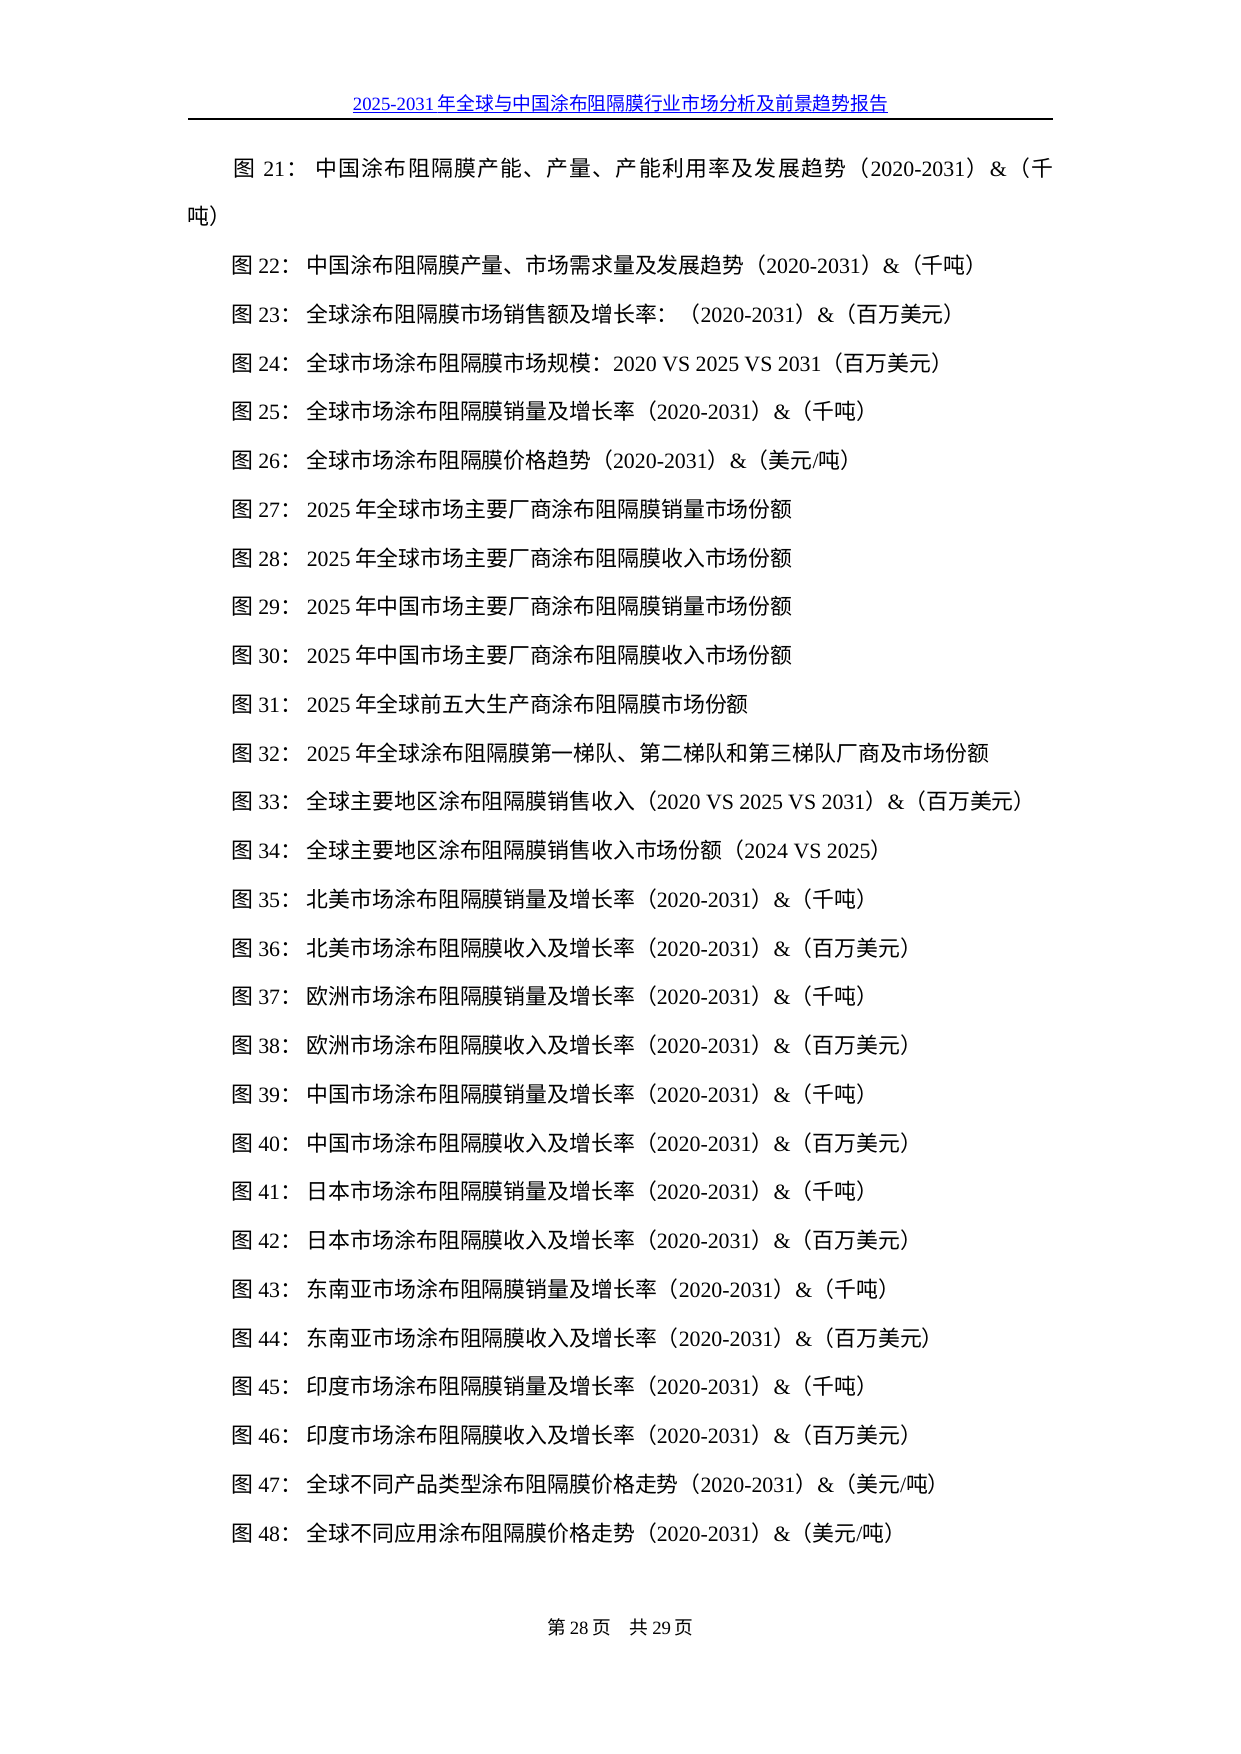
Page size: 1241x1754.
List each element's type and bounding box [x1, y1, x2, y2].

text [187, 150, 1053, 1548]
